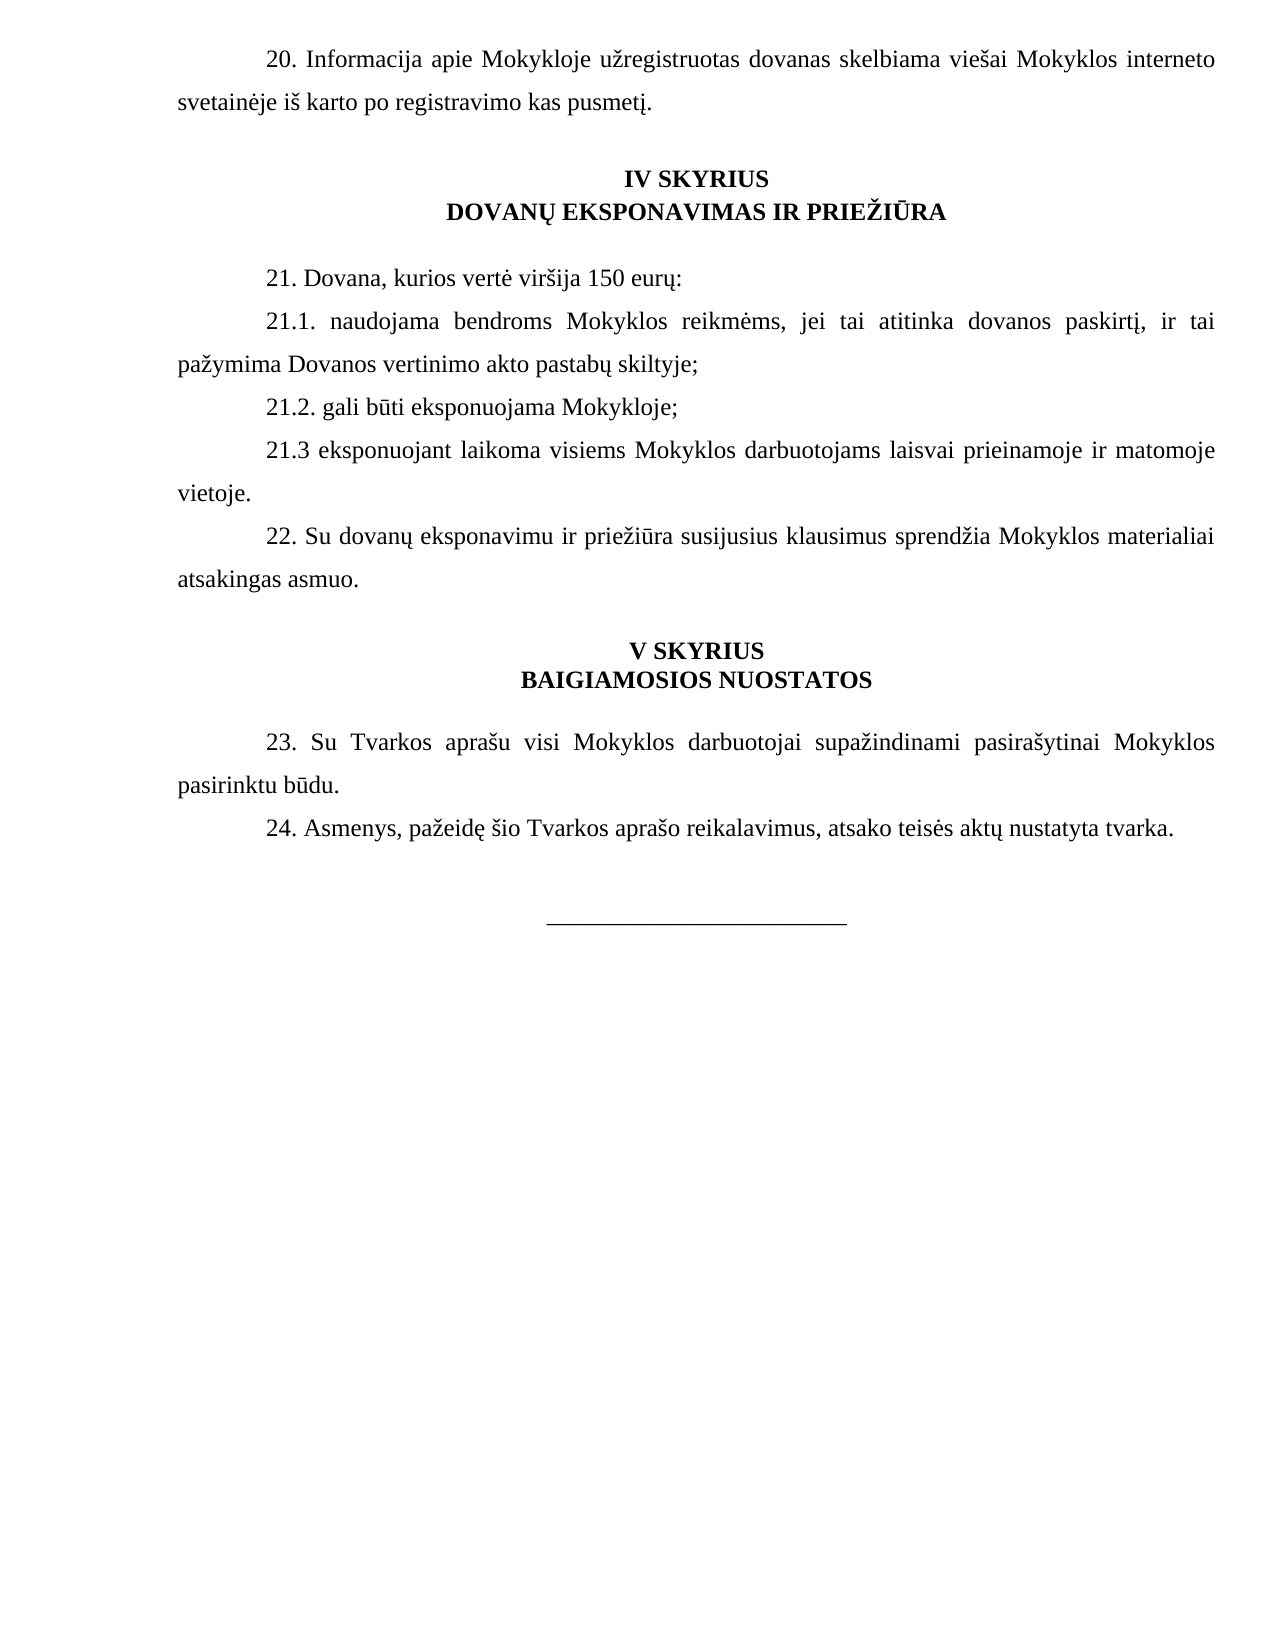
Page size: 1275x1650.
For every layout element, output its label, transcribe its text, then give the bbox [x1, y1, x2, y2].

text IV SKYRIUS [177, 164, 1216, 192]
text BAIGIAMOSIOS NUOSTATOS [177, 665, 1216, 694]
text 21.1. naudojama bendroms Mokyklos reikmėms, jei tai atitinka dovanos paskirtį, ir tai pažymima Dovanos vertinimo akto pastabų skiltyje; [177, 306, 1216, 378]
text 22. Su dovanų eksponavimu ir priežiūra susijusius klausimus sprendžia Mokyklos materialiai atsakingas asmuo. [177, 521, 1216, 593]
text ________________________ [177, 899, 1216, 928]
text 23. Su Tvarkos aprašu visi Mokyklos darbuotojai supažindinami pasirašytinai Mokyklos pasirinktu būdu. [177, 727, 1216, 799]
text 21.2. gali būti eksponuojama Mokykloje; [177, 392, 1216, 421]
text V SKYRIUS [177, 636, 1216, 665]
text 20. Informacija apie Mokykloje užregistruotas dovanas skelbiama viešai Mokyklos interneto svetainėje iš karto po registravimo kas pusmetį. [177, 44, 1216, 116]
text 21.3 eksponuojant laikoma visiems Mokyklos darbuotojams laisvai prieinamoje ir matomoje vietoje. [177, 435, 1216, 507]
text 24. Asmenys, pažeidę šio Tvarkos aprašo reikalavimus, atsako teisės aktų nustatyta tvarka. [177, 813, 1216, 842]
text DOVANŲ EKSPONAVIMAS IR PRIEŽIŪRA [177, 197, 1216, 225]
text 21. Dovana, kurios vertė viršija 150 eurų: [177, 263, 1216, 291]
